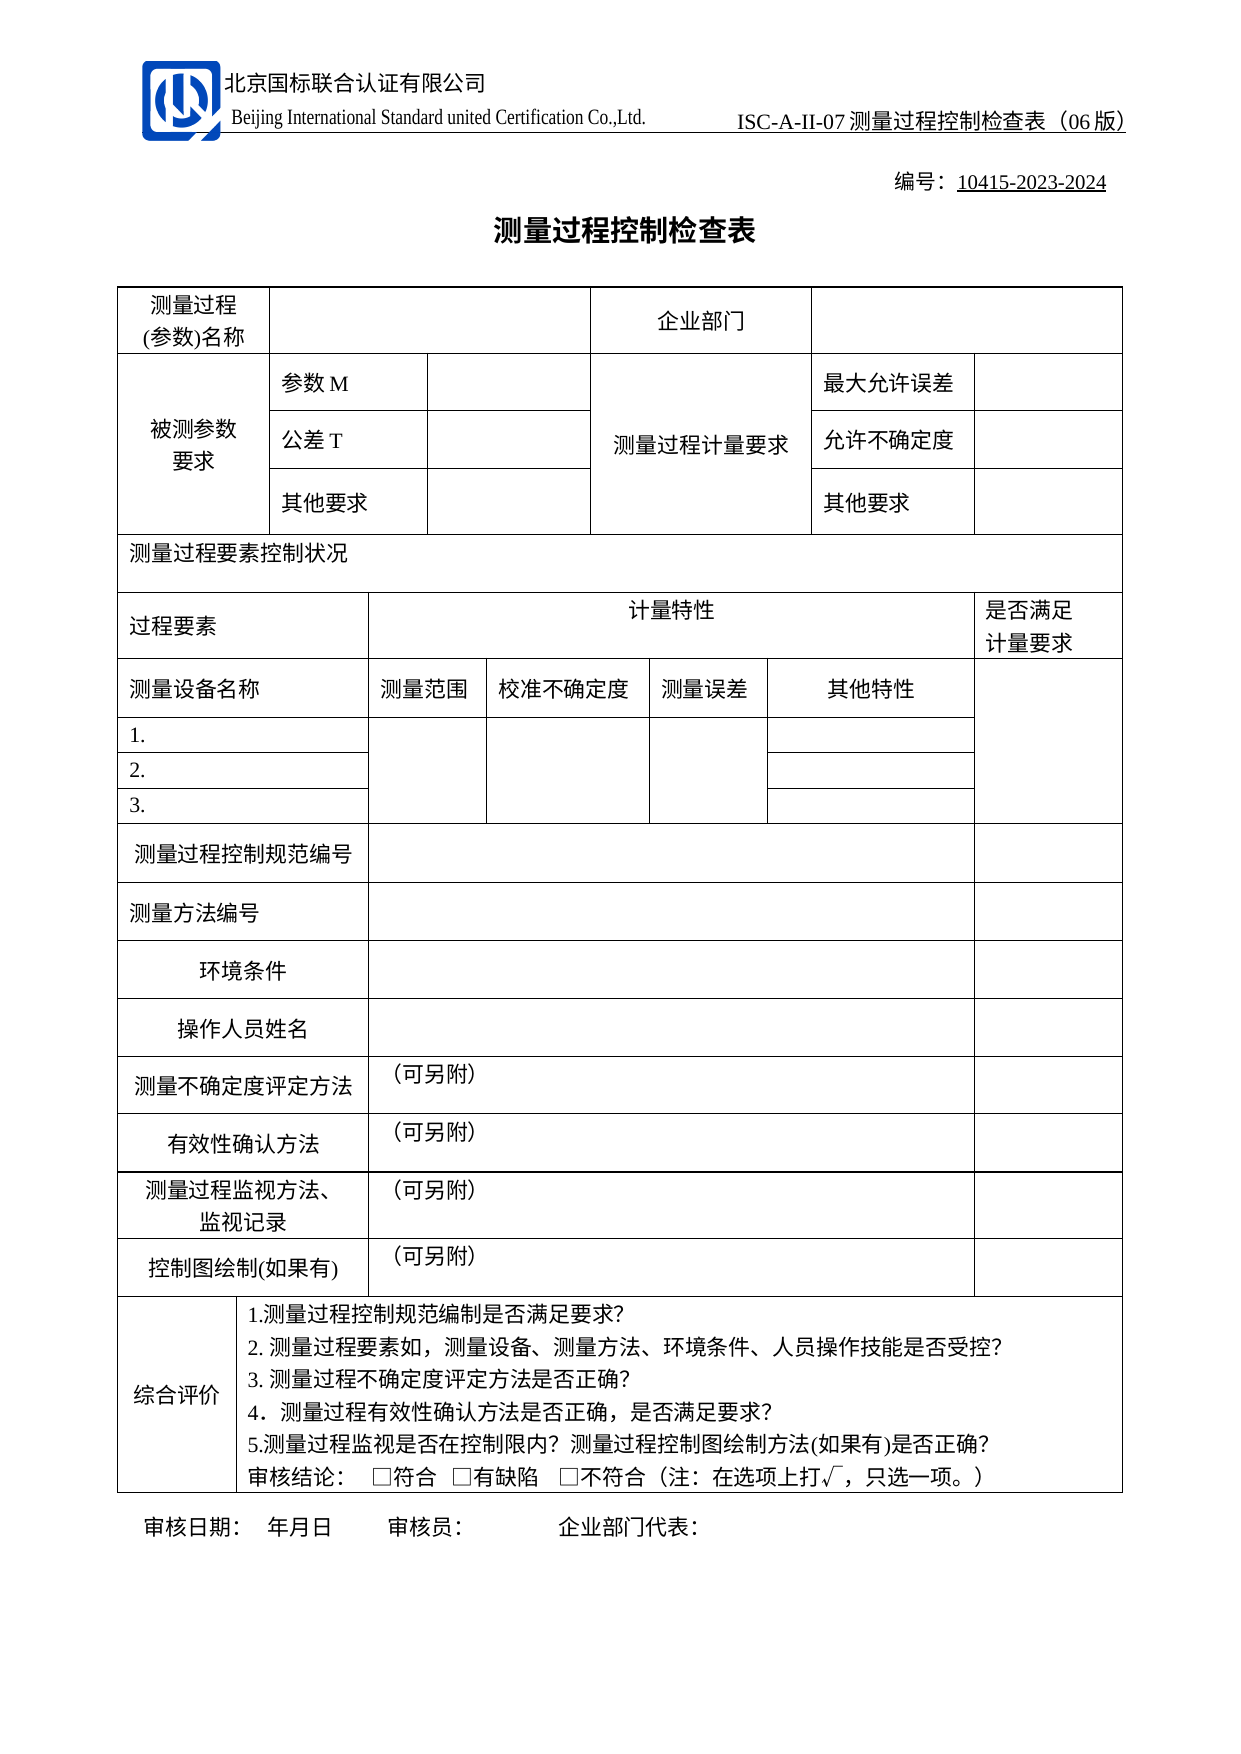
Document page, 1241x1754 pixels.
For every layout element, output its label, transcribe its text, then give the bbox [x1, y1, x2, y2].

table_cell 允许不确定度 [812, 411, 974, 468]
table_cell [369, 718, 486, 823]
table_cell 公差T [270, 411, 427, 468]
table_cell [650, 718, 767, 823]
table_cell [975, 469, 1122, 534]
table_cell 2. [118, 753, 368, 788]
table_cell [768, 718, 974, 752]
table_cell [975, 411, 1122, 468]
table_cell 综合评价 [118, 1297, 236, 1492]
table_cell 操作人员姓名 [118, 999, 368, 1056]
table_cell 其他要求 [812, 469, 974, 534]
table_cell 有效性确认方法 [118, 1114, 368, 1171]
text 编号：10415-2023-2024 [144, 164, 1106, 196]
table_cell 是否满足 计量要求 [975, 593, 1122, 658]
table_cell 1.测量过程控制规范编制是否满足要求？ 2. 测量过程要素如，测量设备、测量方法、环境条件、人员操作技能是否受控？ 3. 测量过程不确定度评定方法是否正确？ 4．测量过程有效性确认方法是否正确，是否满足要求？ 5.测量过程监视是否在控制限内？测量过程控制图绘制方法(如果有)是否正确？ 审核结论： □符合 □有缺陷 □不符合（注：在选项上打√，只选一项。） [237, 1297, 1122, 1492]
table_cell [428, 469, 590, 534]
table_cell [768, 789, 974, 823]
table_cell 被测参数 要求 [118, 354, 269, 534]
table_cell [487, 718, 649, 823]
table_cell 最大允许误差 [812, 354, 974, 410]
table_cell [428, 354, 590, 410]
table_cell [975, 999, 1122, 1056]
table_cell 测量范围 [369, 659, 486, 717]
table_cell [768, 753, 974, 788]
table_cell 环境条件 [118, 941, 368, 998]
table_cell [369, 883, 974, 940]
table_cell 测量方法编号 [118, 883, 368, 940]
table_cell [975, 659, 1122, 823]
table_header [270, 288, 590, 352]
table_cell （可另附） [369, 1239, 974, 1296]
table_cell [975, 1173, 1122, 1237]
table_cell [369, 999, 974, 1056]
table_cell 测量过程计量要求 [591, 354, 811, 534]
table_cell 控制图绘制(如果有) [118, 1239, 368, 1296]
table_cell 测量过程要素控制状况 [118, 535, 1122, 592]
table_cell 测量不确定度评定方法 [118, 1057, 368, 1113]
table_cell [975, 883, 1122, 940]
table_cell [975, 824, 1122, 882]
table_cell [975, 1114, 1122, 1171]
table_cell [369, 824, 974, 882]
table_cell 测量过程监视方法、 监视记录 [118, 1173, 368, 1237]
table_header [812, 288, 1122, 352]
table_cell [975, 1239, 1122, 1296]
table_cell [975, 1057, 1122, 1113]
table_cell 计量特性 [369, 593, 974, 658]
table_cell 其他要求 [270, 469, 427, 534]
text 测量过程控制检查表 [144, 196, 1106, 261]
table_cell 测量设备名称 [118, 659, 368, 717]
table_cell （可另附） [369, 1114, 974, 1171]
table_cell [975, 354, 1122, 410]
picture [142, 61, 221, 141]
table_cell 校准不确定度 [487, 659, 649, 717]
table_cell 1. [118, 718, 368, 752]
table_cell [428, 411, 590, 468]
table_cell （可另附） [369, 1173, 974, 1237]
table_cell 参数M [270, 354, 427, 410]
table_cell 其他特性 [768, 659, 974, 717]
table_cell [975, 941, 1122, 998]
table_header 测量过程 (参数)名称 [118, 288, 269, 352]
table_cell [369, 941, 974, 998]
text 审核日期： 年月日 审核员： 企业部门代表： [144, 1509, 1106, 1542]
table_header 企业部门 [591, 288, 811, 352]
table_cell 测量过程控制规范编号 [118, 824, 368, 882]
table_cell 测量误差 [650, 659, 767, 717]
table_cell 过程要素 [118, 593, 368, 658]
table_cell 3. [118, 789, 368, 823]
table_cell （可另附） [369, 1057, 974, 1113]
